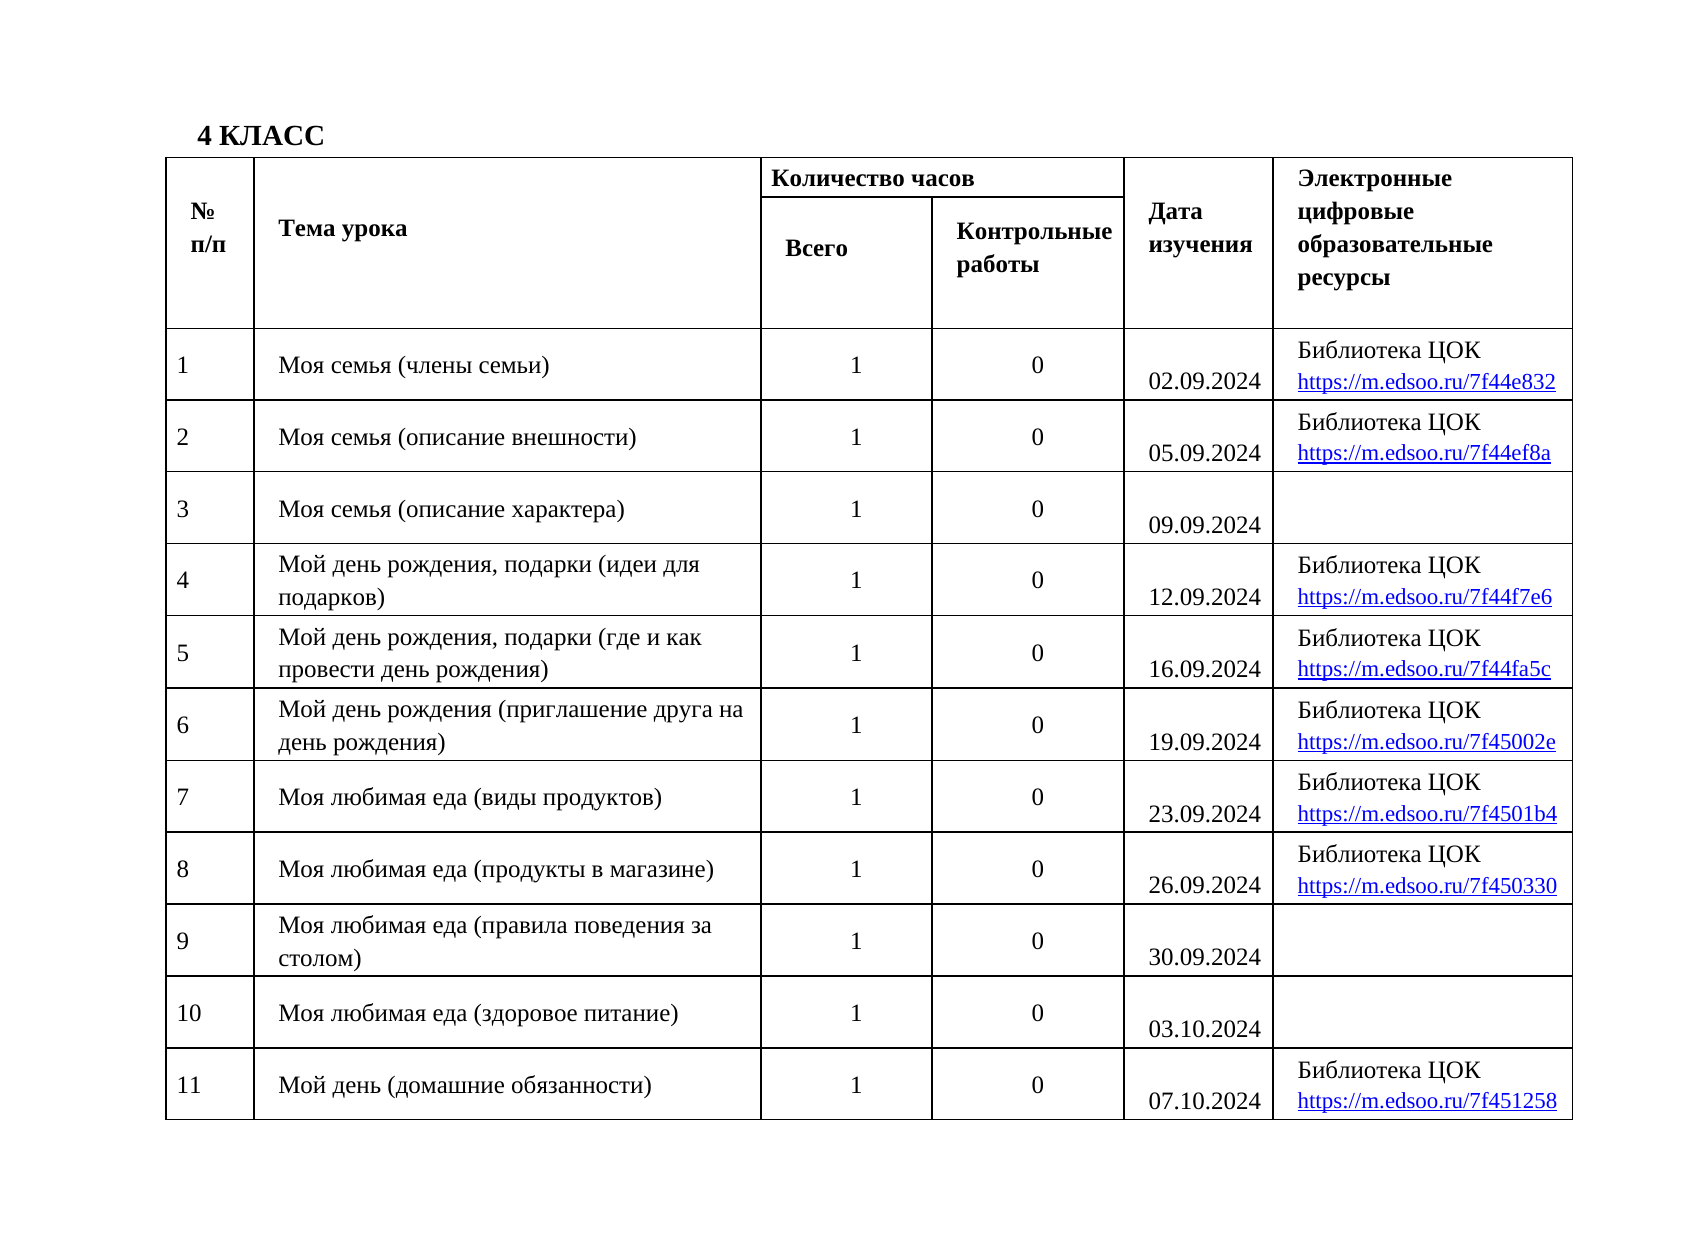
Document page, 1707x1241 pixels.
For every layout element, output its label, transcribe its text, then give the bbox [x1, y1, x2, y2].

table_cell 1 [762, 689, 931, 759]
table_cell 12.09.2024 [1125, 544, 1272, 615]
table_cell 9 [167, 905, 253, 975]
table_cell 2 [167, 401, 253, 471]
table_cell Библиотека ЦОК https://m.edsoo.ru/7f45002e [1274, 689, 1572, 759]
table_cell Библиотека ЦОК https://m.edsoo.ru/7f451258 [1274, 1049, 1572, 1119]
table_header Тема урока [255, 158, 760, 327]
table_cell 8 [167, 833, 253, 903]
table_cell 19.09.2024 [1125, 689, 1272, 759]
table_cell Моя любимая еда (правила поведения за столом) [255, 905, 760, 975]
table_cell [1274, 905, 1572, 975]
table_cell 4 [167, 544, 253, 615]
table_cell Библиотека ЦОК https://m.edsoo.ru/7f44fa5c [1274, 616, 1572, 687]
table_cell Библиотека ЦОК https://m.edsoo.ru/7f44f7e6 [1274, 544, 1572, 615]
table_cell 23.09.2024 [1125, 761, 1272, 831]
table_cell 3 [167, 472, 253, 542]
table_cell 0 [933, 761, 1123, 831]
table_cell 0 [933, 689, 1123, 759]
table_cell 1 [762, 977, 931, 1047]
table_cell 05.09.2024 [1125, 401, 1272, 471]
table_cell 09.09.2024 [1125, 472, 1272, 542]
table_cell 16.09.2024 [1125, 616, 1272, 687]
table_cell [1274, 977, 1572, 1047]
table_cell Библиотека ЦОК https://m.edsoo.ru/7f4501b4 [1274, 761, 1572, 831]
table_cell Моя семья (описание характера) [255, 472, 760, 542]
table_cell 6 [167, 689, 253, 759]
table_cell Контрольные работы [933, 198, 1123, 327]
table_cell 26.09.2024 [1125, 833, 1272, 903]
table_cell Библиотека ЦОК https://m.edsoo.ru/7f44ef8a [1274, 401, 1572, 471]
table_cell Моя любимая еда (продукты в магазине) [255, 833, 760, 903]
table_cell 1 [762, 833, 931, 903]
table_cell 1 [762, 472, 931, 542]
table_cell 02.09.2024 [1125, 329, 1272, 399]
table_cell 30.09.2024 [1125, 905, 1272, 975]
table_header Электронные цифровые образовательные ресурсы [1274, 158, 1572, 327]
table_cell 5 [167, 616, 253, 687]
table_cell Всего [762, 198, 931, 327]
table_cell 0 [933, 905, 1123, 975]
table_cell Библиотека ЦОК https://m.edsoo.ru/7f44e832 [1274, 329, 1572, 399]
table_cell 1 [762, 905, 931, 975]
table_cell 11 [167, 1049, 253, 1119]
table_cell 0 [933, 1049, 1123, 1119]
table_cell 0 [933, 544, 1123, 615]
table_cell 10 [167, 977, 253, 1047]
table_cell Мой день рождения, подарки (где и как провести день рождения) [255, 616, 760, 687]
table_cell 1 [762, 544, 931, 615]
table_cell Мой день рождения (приглашение друга на день рождения) [255, 689, 760, 759]
table_cell 0 [933, 833, 1123, 903]
table_cell 1 [762, 616, 931, 687]
table_cell Мой день рождения, подарки (идеи для подарков) [255, 544, 760, 615]
table_cell Моя любимая еда (здоровое питание) [255, 977, 760, 1047]
table_header Дата изучения [1125, 158, 1272, 327]
table_header Количество часов [762, 158, 1123, 196]
table_cell 1 [762, 1049, 931, 1119]
table_cell Моя любимая еда (виды продуктов) [255, 761, 760, 831]
table_cell 1 [762, 401, 931, 471]
table_cell 0 [933, 329, 1123, 399]
table_cell 0 [933, 401, 1123, 471]
table_cell Мой день (домашние обязанности) [255, 1049, 760, 1119]
text 4 КЛАСС [190, 118, 1618, 152]
table_cell 7 [167, 761, 253, 831]
table_cell 03.10.2024 [1125, 977, 1272, 1047]
table_cell 1 [762, 761, 931, 831]
table_cell 0 [933, 472, 1123, 542]
table_cell 1 [762, 329, 931, 399]
table_cell 0 [933, 977, 1123, 1047]
table_cell 07.10.2024 [1125, 1049, 1272, 1119]
table_cell [1274, 472, 1572, 542]
table_cell Моя семья (члены семьи) [255, 329, 760, 399]
table_cell Моя семья (описание внешности) [255, 401, 760, 471]
table_cell Библиотека ЦОК https://m.edsoo.ru/7f450330 [1274, 833, 1572, 903]
table_cell 0 [933, 616, 1123, 687]
table_cell 1 [167, 329, 253, 399]
table_header № п/п [167, 158, 253, 327]
